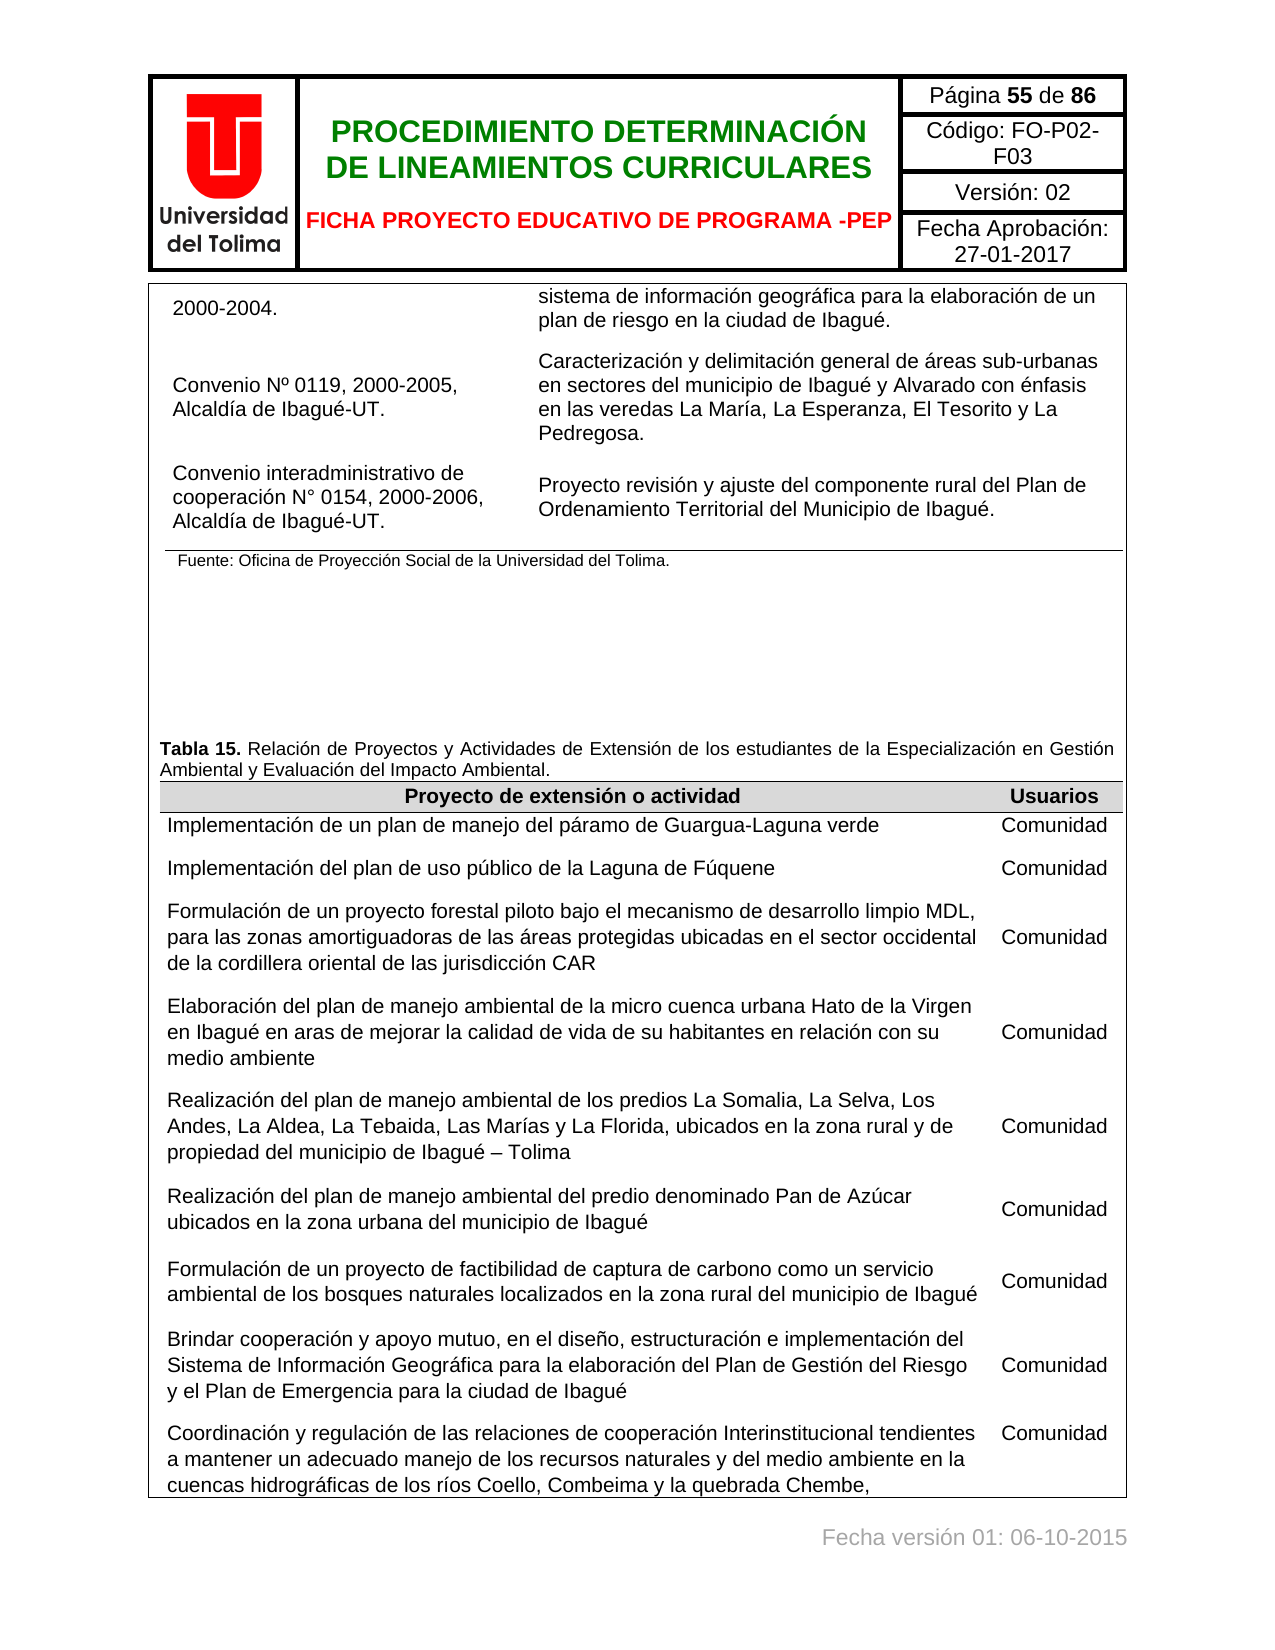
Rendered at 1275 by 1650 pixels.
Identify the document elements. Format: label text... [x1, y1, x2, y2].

picture [160, 94, 288, 252]
